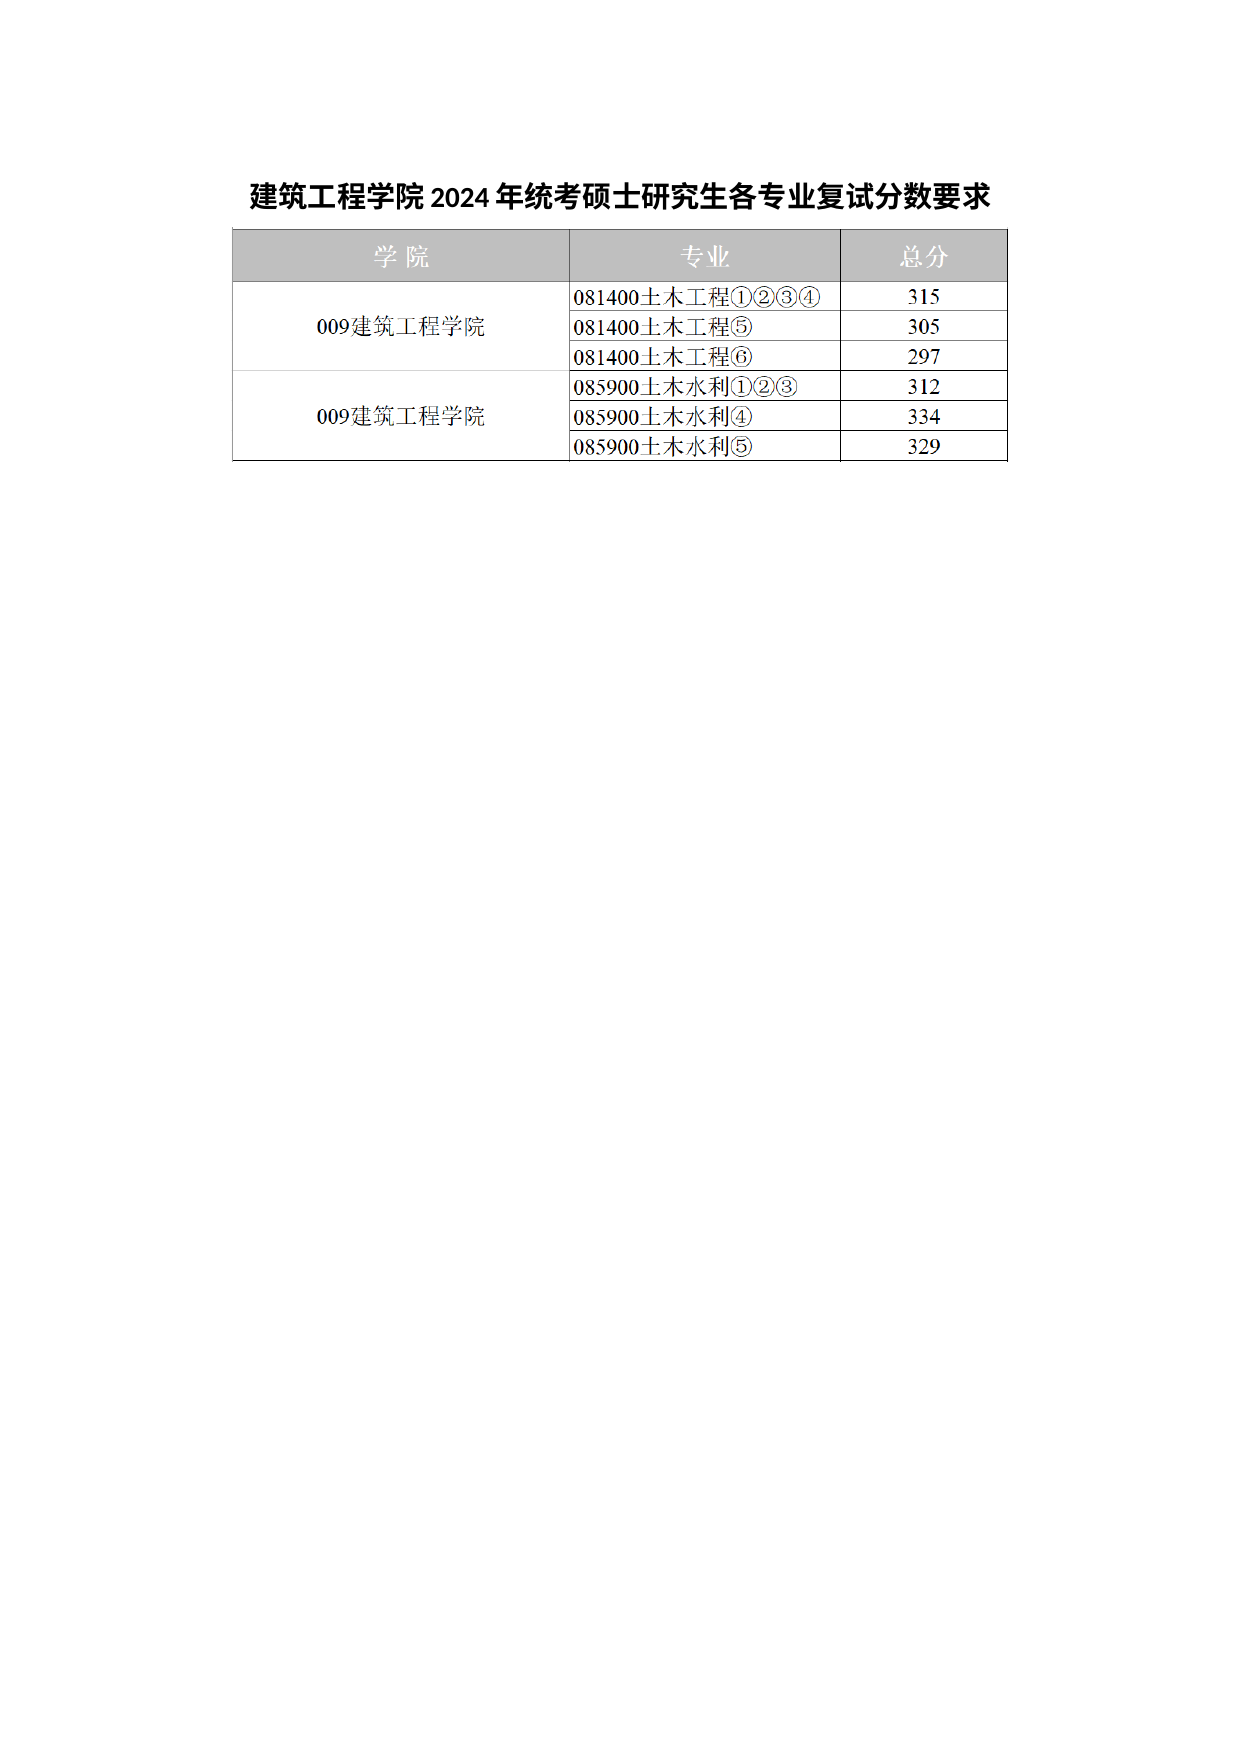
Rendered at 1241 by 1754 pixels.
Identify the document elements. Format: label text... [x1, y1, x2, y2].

text 建筑工程学院2024年统考硕士研究生各专业复试分数要求 [187, 162, 1053, 227]
picture [231, 227, 1009, 462]
